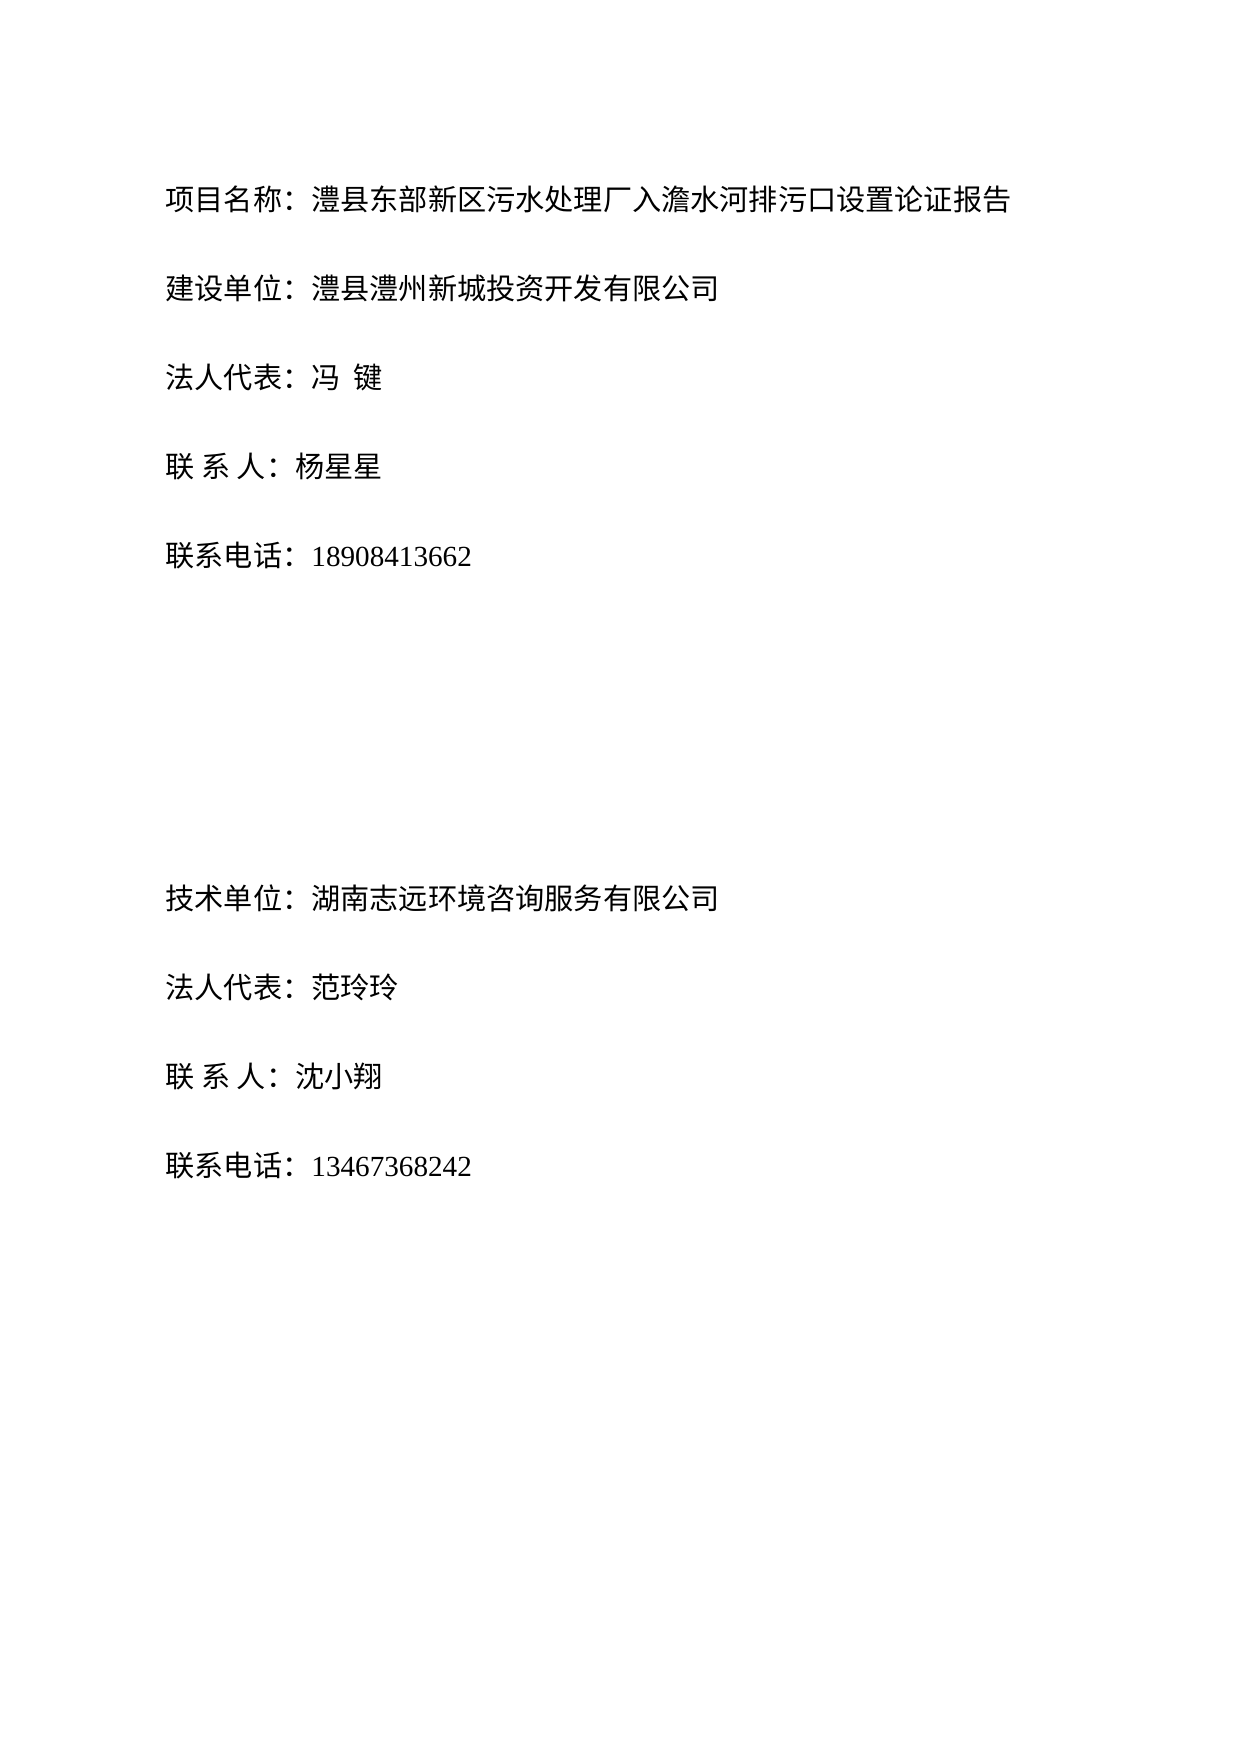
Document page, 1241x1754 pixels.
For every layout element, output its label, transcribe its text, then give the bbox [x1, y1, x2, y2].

text 技术单位：湖南志远环境咨询服务有限公司 [165, 863, 1075, 931]
text 建设单位：澧县澧州新城投资开发有限公司 [165, 253, 1075, 321]
text 联系电话：13467368242 [165, 1130, 1075, 1198]
text 联系电话：18908413662 [165, 520, 1075, 588]
text 联 系 人：沈小翔 [165, 1041, 1075, 1109]
text 法人代表：范玲玲 [165, 952, 1075, 1020]
text 法人代表：冯 键 [165, 342, 1075, 410]
text 联 系 人：杨星星 [165, 431, 1075, 499]
text 项目名称：澧县东部新区污水处理厂入澹水河排污口设置论证报告 [165, 164, 1075, 232]
